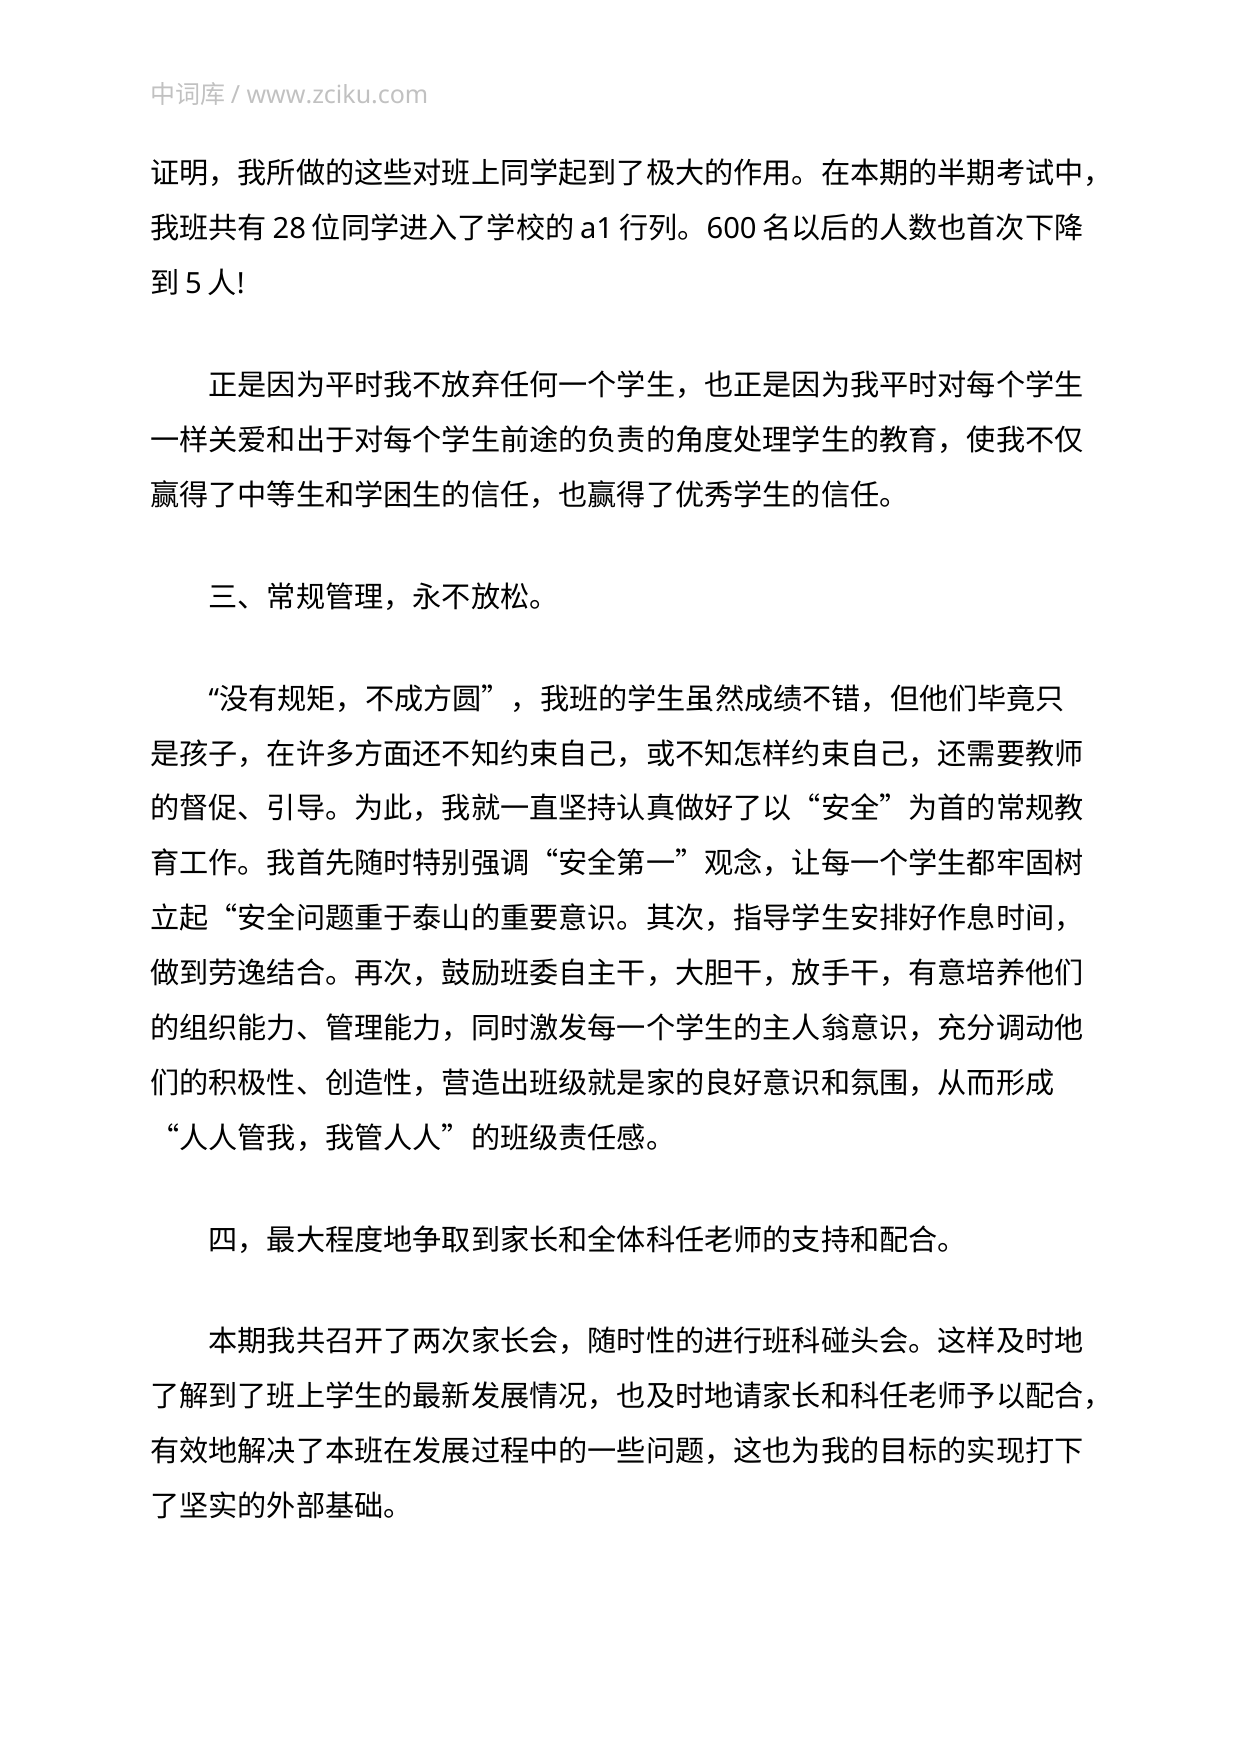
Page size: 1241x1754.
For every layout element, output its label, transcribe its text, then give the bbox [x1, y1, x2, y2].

text 三、常规管理，永不放松。 [150, 573, 1090, 616]
text 正是因为平时我不放弃任何一个学生，也正是因为我平时对每个学生一样关爱和出于对每个学生前途的负责的角度处理学生的教育，使我不仅赢得了中等生和学困生的信任，也赢得了优秀学生的信任。 [150, 362, 1090, 514]
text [150, 150, 1090, 302]
text 本期我共召开了两次家长会，随时性的进行班科碰头会。这样及时地了解到了班上学生的最新发展情况，也及时地请家长和科任老师予以配合，有效地解决了本班在发展过程中的一些问题，这也为我的目标的实现打下了坚实的外部基础。 [150, 1318, 1090, 1525]
text 四，最大程度地争取到家长和全体科任老师的支持和配合。 [150, 1216, 1090, 1258]
text “没有规矩，不成方圆”，我班的学生虽然成绩不错，但他们毕竟只是孩子，在许多方面还不知约束自己，或不知怎样约束自己，还需要教师的督促、引导。为此，我就一直坚持认真做好了以“安全”为首的常规教育工作。我首先随时特别强调“安全第一”观念，让每一个学生都牢固树立起“安全问题重于泰山的重要意识。其次，指导学生安排好作息时间，做到劳逸结合。再次，鼓励班委自主干，大胆干，放手干，有意培养他们的组织能力、管理能力，同时激发每一个学生的主人翁意识，充分调动他们的积极性、创造性，营造出班级就是家的良好意识和氛围，从而形成“人人管我，我管人人”的班级责任感。 [150, 675, 1090, 1157]
